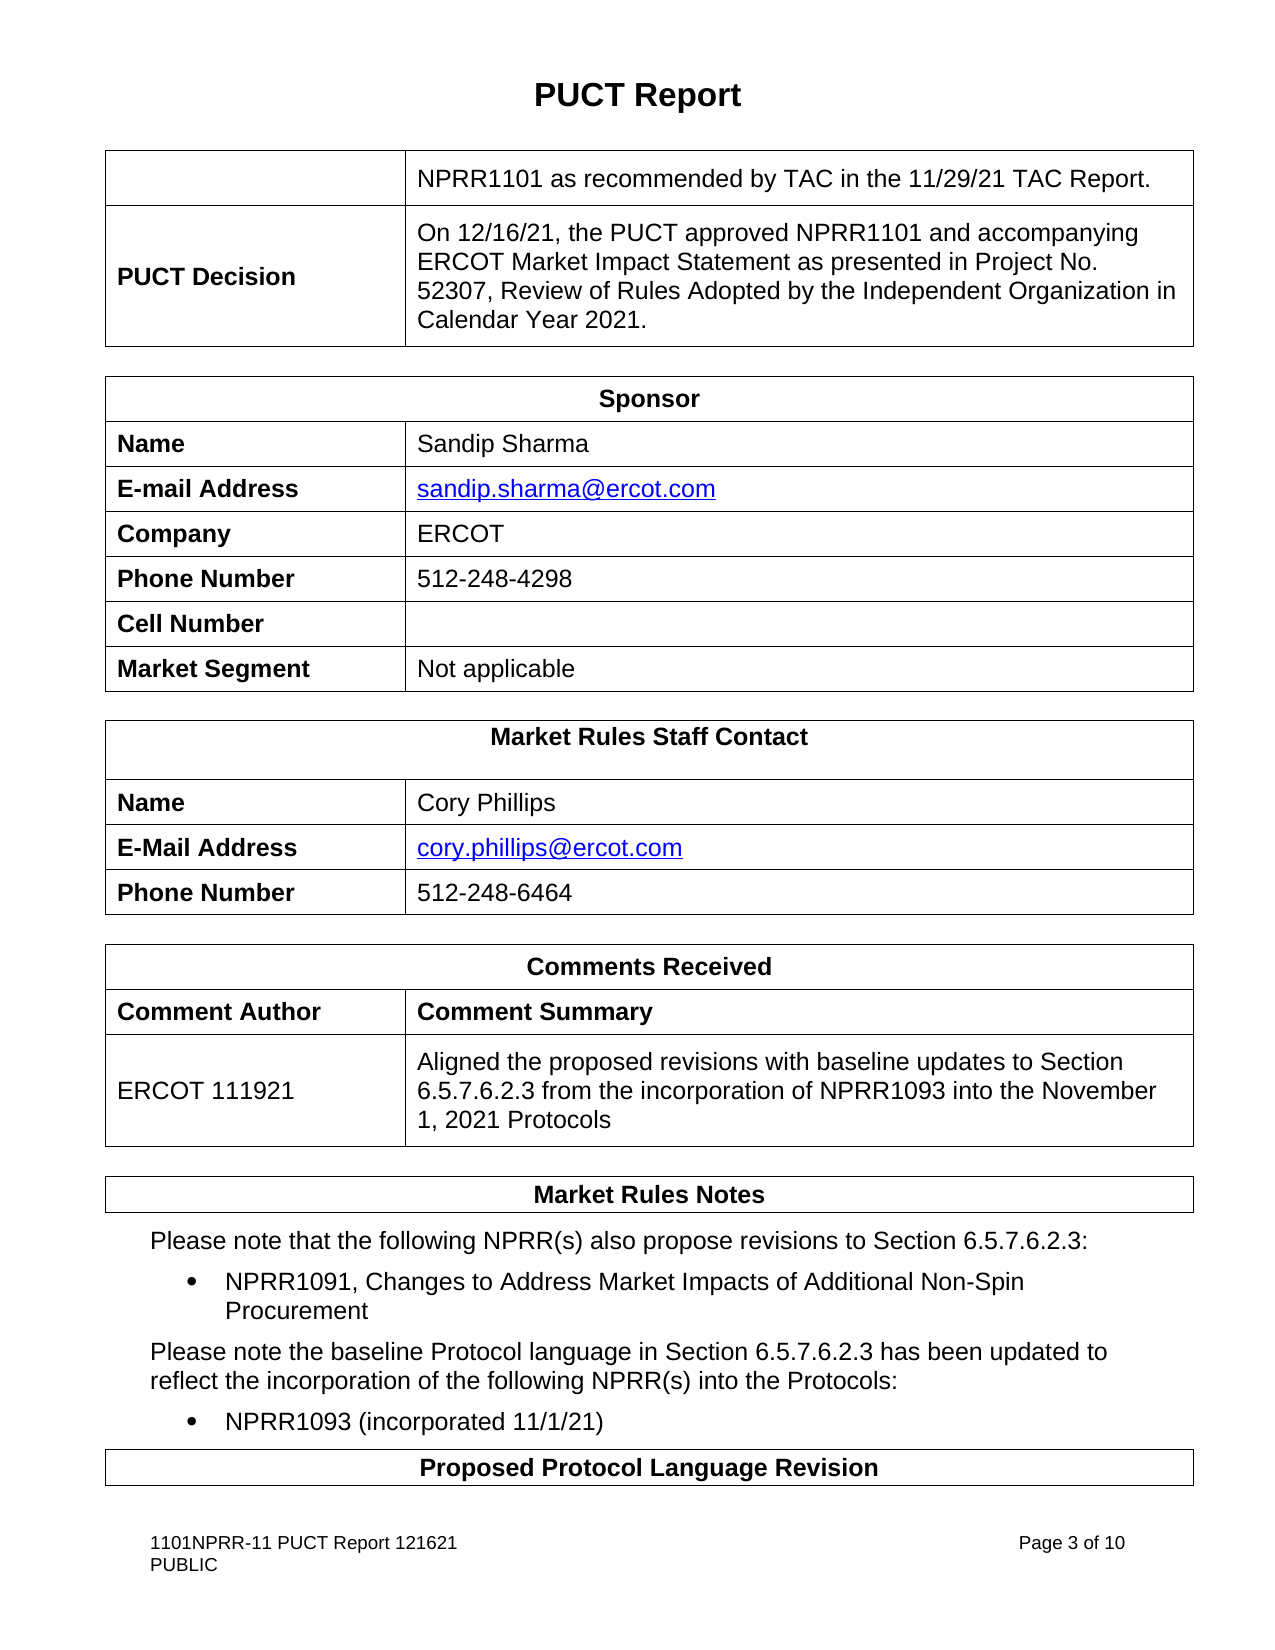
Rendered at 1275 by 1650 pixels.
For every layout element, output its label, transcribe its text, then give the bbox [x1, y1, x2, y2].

table_header Comments Received [106, 945, 1193, 989]
table_header Sponsor [106, 377, 1193, 421]
table_cell 512-248-4298 [406, 557, 1193, 601]
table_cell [106, 151, 405, 205]
table_cell Comment Summary [406, 990, 1193, 1034]
table_cell Market Segment [106, 647, 405, 691]
list NPRR1093 (incorporated 11/1/21) [187, 1407, 1125, 1436]
list NPRR1091, Changes to Address Market Impacts of Additional Non-Spin Procurement [187, 1267, 1125, 1325]
table_header Market Rules Staff Contact [106, 721, 1193, 779]
table_cell Name [106, 422, 405, 466]
table_header Proposed Protocol Language Revision [106, 1450, 1193, 1485]
table_cell Name [106, 780, 405, 824]
table_cell E-mail Address [106, 467, 405, 511]
table_cell Company [106, 512, 405, 556]
table_cell [406, 602, 1193, 646]
table_cell Phone Number [106, 870, 405, 914]
table_header Market Rules Notes [106, 1177, 1193, 1212]
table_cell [406, 151, 1193, 205]
table_cell On 12/16/21, the PUCT approved NPRR1101 and accompanying ERCOT Market Impact Statement as presented in Project No. 52307, Review of Rules Adopted by the Independent Organization in Calendar Year 2021. [406, 206, 1193, 346]
table_cell PUCT Decision [106, 206, 405, 346]
table_cell Comment Author [106, 990, 405, 1034]
text Please note that the following NPRR(s) also propose revisions to Section 6.5.7.6.2.3: [150, 1226, 1125, 1254]
table_cell ERCOT [406, 512, 1193, 556]
table_cell E-Mail Address [106, 825, 405, 869]
table_cell Not applicable [406, 647, 1193, 691]
table_cell Sandip Sharma [406, 422, 1193, 466]
table_cell 512-248-6464 [406, 870, 1193, 914]
table_cell cory.phillips@ercot.com [406, 825, 1193, 869]
text Please note the baseline Protocol language in Section 6.5.7.6.2.3 has been updated to reflect the incorporation of the following NPRR(s) into the Protocols: [150, 1337, 1125, 1395]
table_cell ERCOT 111921 [106, 1035, 405, 1146]
table_cell Cell Number [106, 602, 405, 646]
table_cell Cory Phillips [406, 780, 1193, 824]
table_cell Phone Number [106, 557, 405, 601]
table_cell sandip.sharma@ercot.com [406, 467, 1193, 511]
table_cell Aligned the proposed revisions with baseline updates to Section 6.5.7.6.2.3 from the incorporation of NPRR1093 into the November 1, 2021 Protocols [406, 1035, 1193, 1146]
